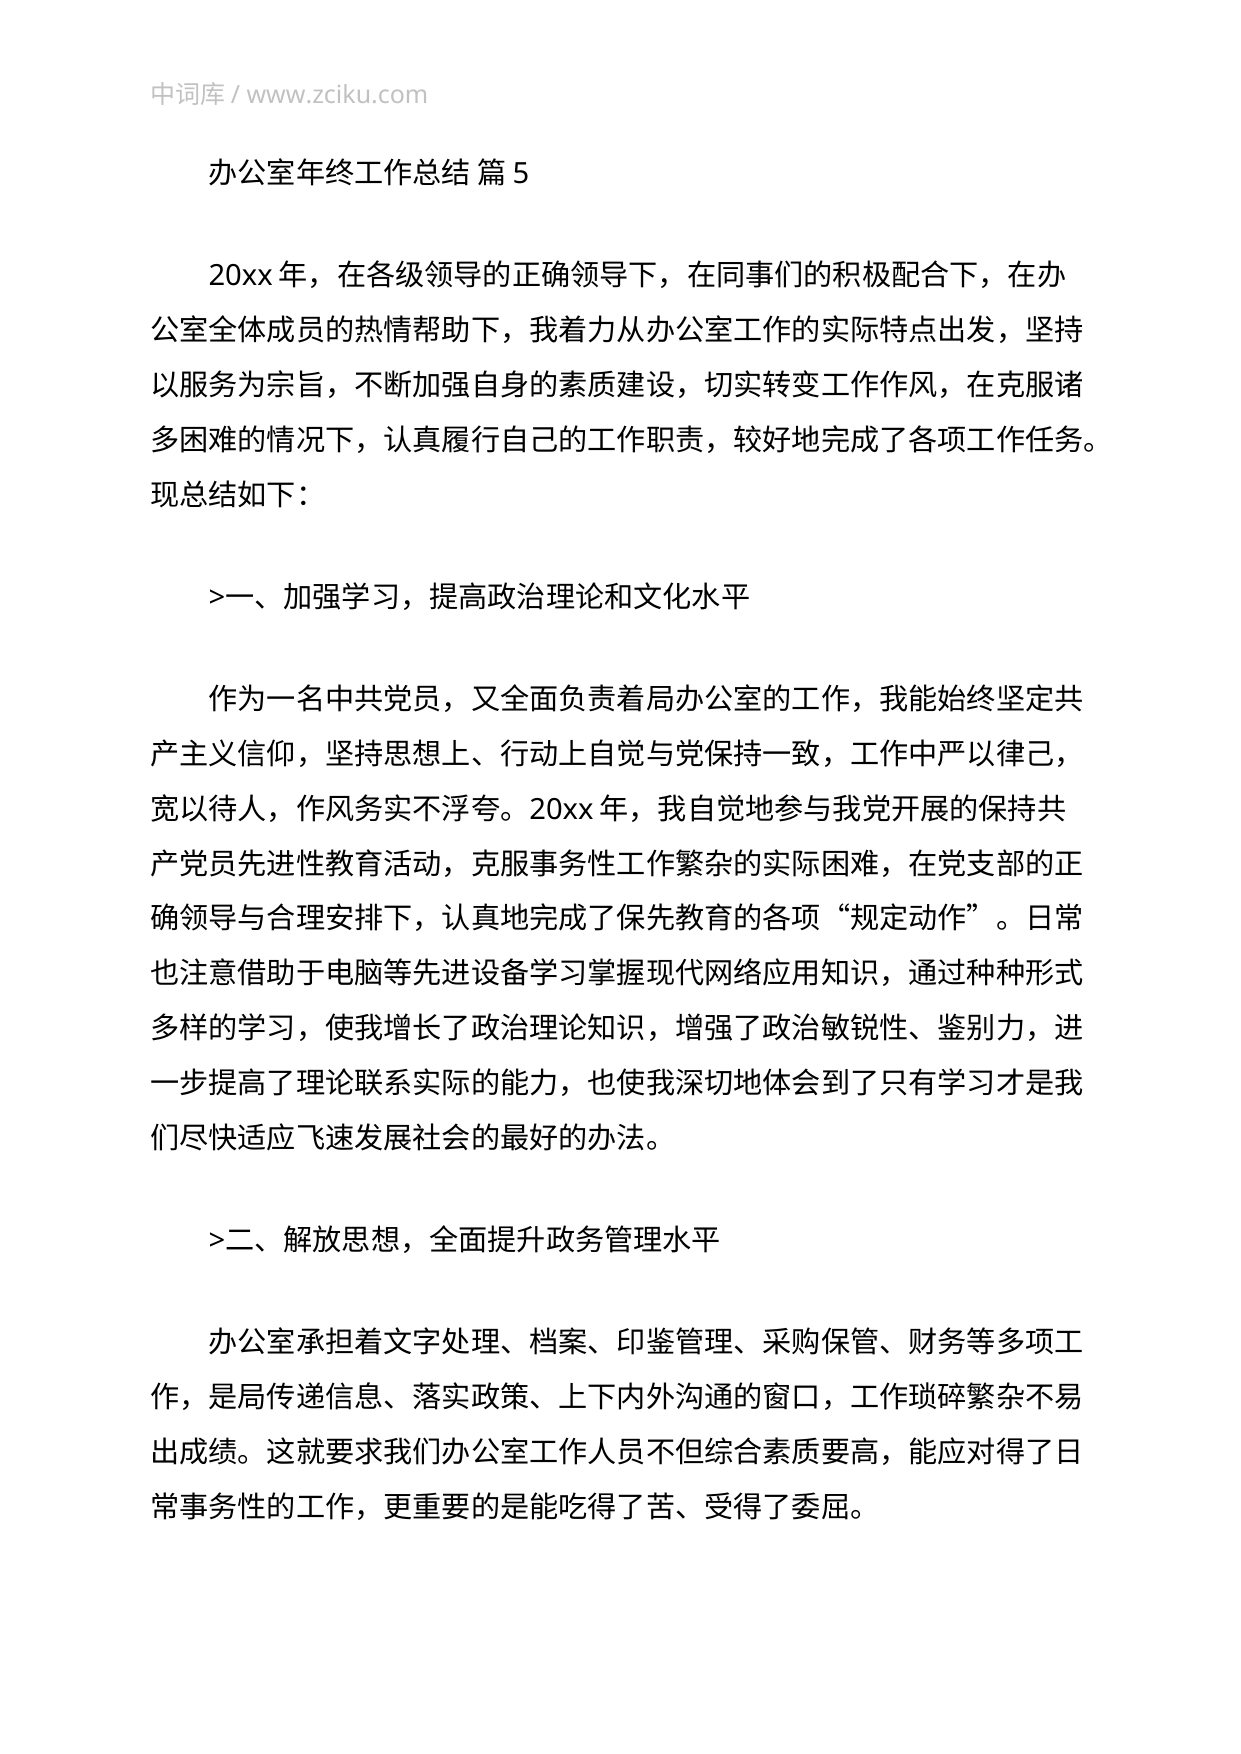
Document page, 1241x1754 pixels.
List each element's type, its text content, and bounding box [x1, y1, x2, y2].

text 20xx年，在各级领导的正确领导下，在同事们的积极配合下，在办公室全体成员的热情帮助下，我着力从办公室工作的实际特点出发，坚持以服务为宗旨，不断加强自身的素质建设，切实转变工作作风，在克服诸多困难的情况下，认真履行自己的工作职责，较好地完成了各项工作任务。现总结如下： [150, 252, 1090, 514]
text >一、加强学习，提高政治理论和文化水平 [150, 573, 1090, 616]
text 作为一名中共党员，又全面负责着局办公室的工作，我能始终坚定共产主义信仰，坚持思想上、行动上自觉与党保持一致，工作中严以律己，宽以待人，作风务实不浮夸。20xx年，我自觉地参与我党开展的保持共产党员先进性教育活动，克服事务性工作繁杂的实际困难，在党支部的正确领导与合理安排下，认真地完成了保先教育的各项“规定动作”。日常也注意借助于电脑等先进设备学习掌握现代网络应用知识，通过种种形式多样的学习，使我增长了政治理论知识，增强了政治敏锐性、鉴别力，进一步提高了理论联系实际的能力，也使我深切地体会到了只有学习才是我们尽快适应飞速发展社会的最好的办法。 [150, 675, 1090, 1157]
text 办公室年终工作总结 篇5 [150, 150, 1090, 192]
text >二、解放思想，全面提升政务管理水平 [150, 1216, 1090, 1259]
text 办公室承担着文字处理、档案、印鉴管理、采购保管、财务等多项工作，是局传递信息、落实政策、上下内外沟通的窗口，工作琐碎繁杂不易出成绩。这就要求我们办公室工作人员不但综合素质要高，能应对得了日常事务性的工作，更重要的是能吃得了苦、受得了委屈。 [150, 1318, 1090, 1525]
